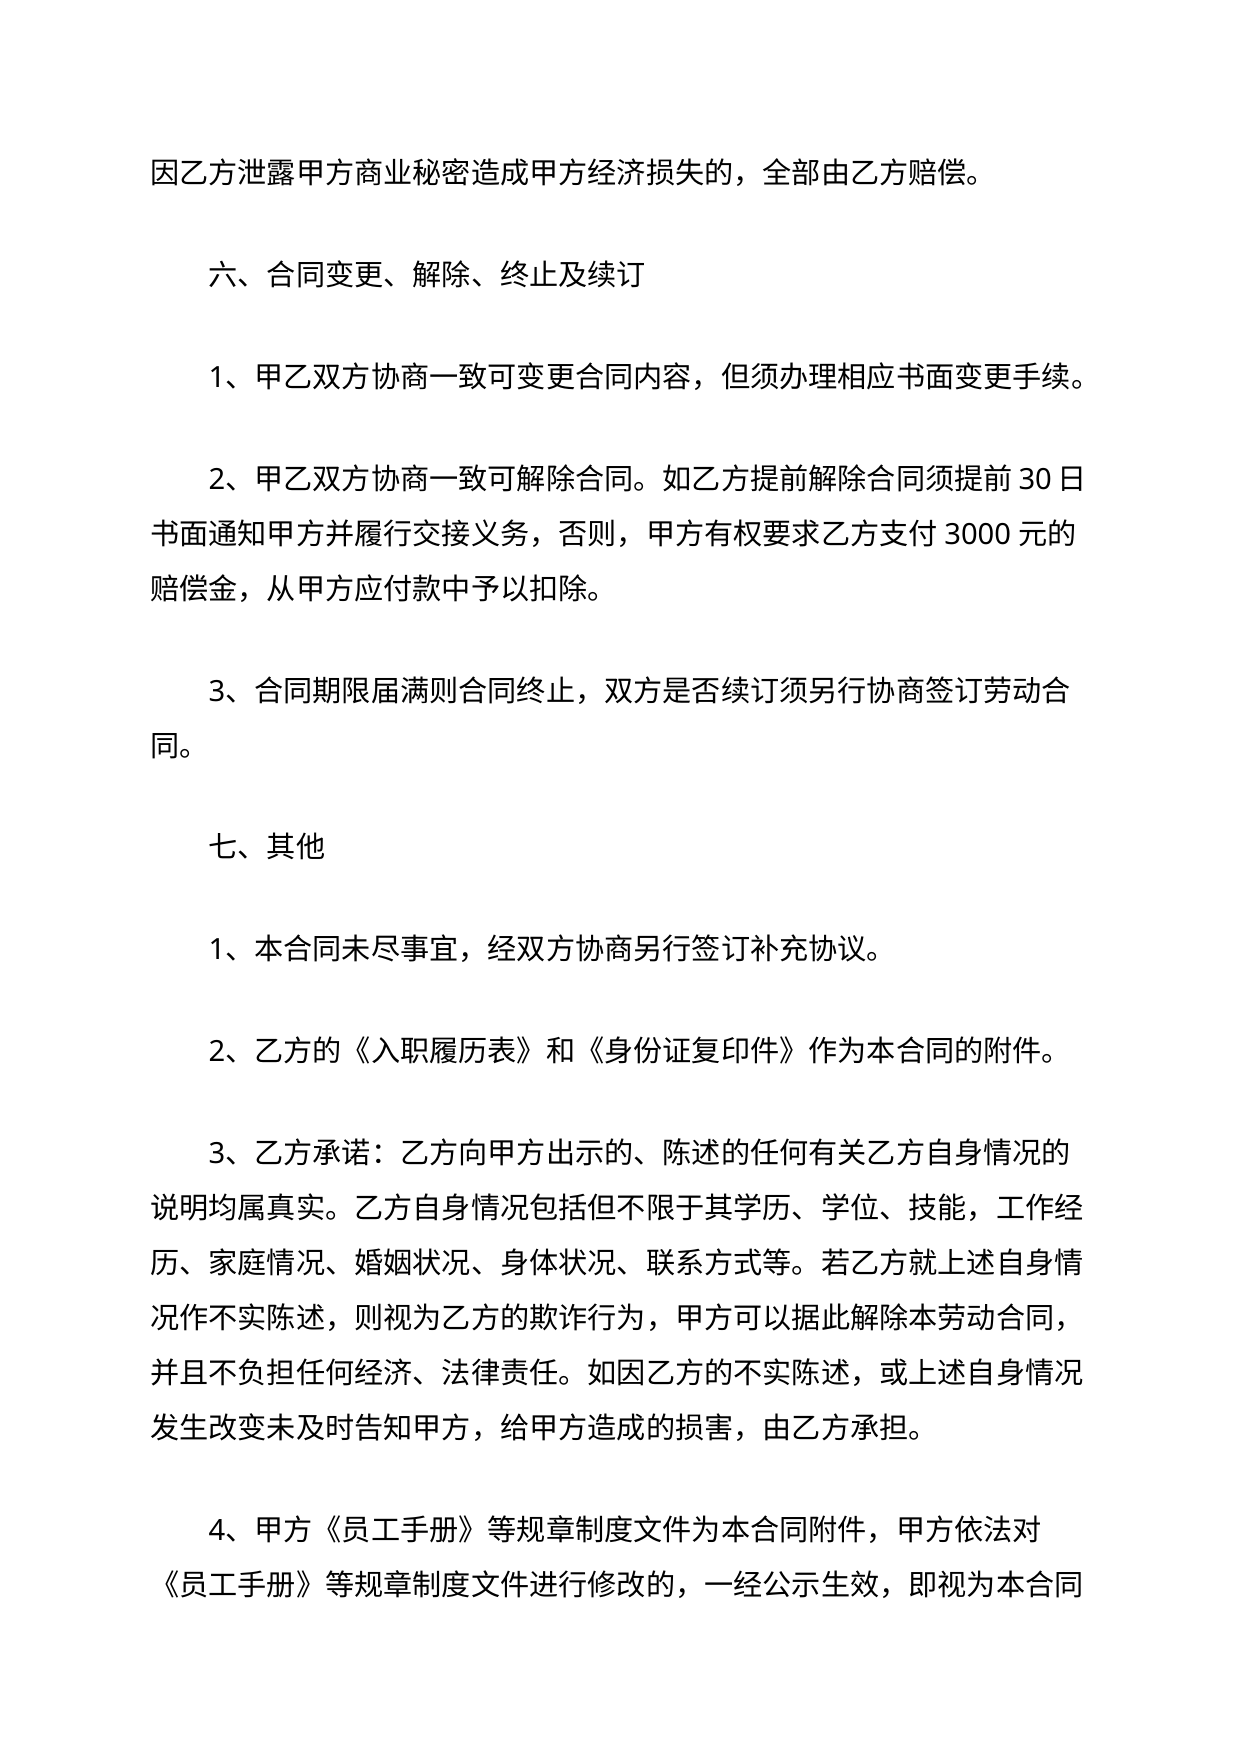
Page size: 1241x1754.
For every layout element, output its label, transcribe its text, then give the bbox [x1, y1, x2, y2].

text 3、乙方承诺：乙方向甲方出示的、陈述的任何有关乙方自身情况的说明均属真实。乙方自身情况包括但不限于其学历、学位、技能，工作经历、家庭情况、婚姻状况、身体状况、联系方式等。若乙方就上述自身情况作不实陈述，则视为乙方的欺诈行为，甲方可以据此解除本劳动合同，并且不负担任何经济、法律责任。如因乙方的不实陈述，或上述自身情况发生改变未及时告知甲方，给甲方造成的损害，由乙方承担。 [150, 1130, 1090, 1447]
text 七、其他 [150, 824, 1090, 866]
text 六、合同变更、解除、终止及续订 [150, 252, 1090, 294]
text 2、甲乙双方协商一致可解除合同。如乙方提前解除合同须提前30日书面通知甲方并履行交接义务，否则，甲方有权要求乙方支付 3000 元的赔偿金，从甲方应付款中予以扣除。 [150, 456, 1090, 608]
text 1、本合同未尽事宜，经双方协商另行签订补充协议。 [150, 926, 1090, 968]
text 2、乙方的《入职履历表》和《身份证复印件》作为本合同的附件。 [150, 1028, 1090, 1070]
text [150, 150, 1090, 192]
text 3、合同期限届满则合同终止，双方是否续订须另行协商签订劳动合同。 [150, 667, 1090, 764]
text 1、甲乙双方协商一致可变更合同内容，但须办理相应书面变更手续。 [150, 353, 1090, 396]
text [150, 1506, 1090, 1603]
